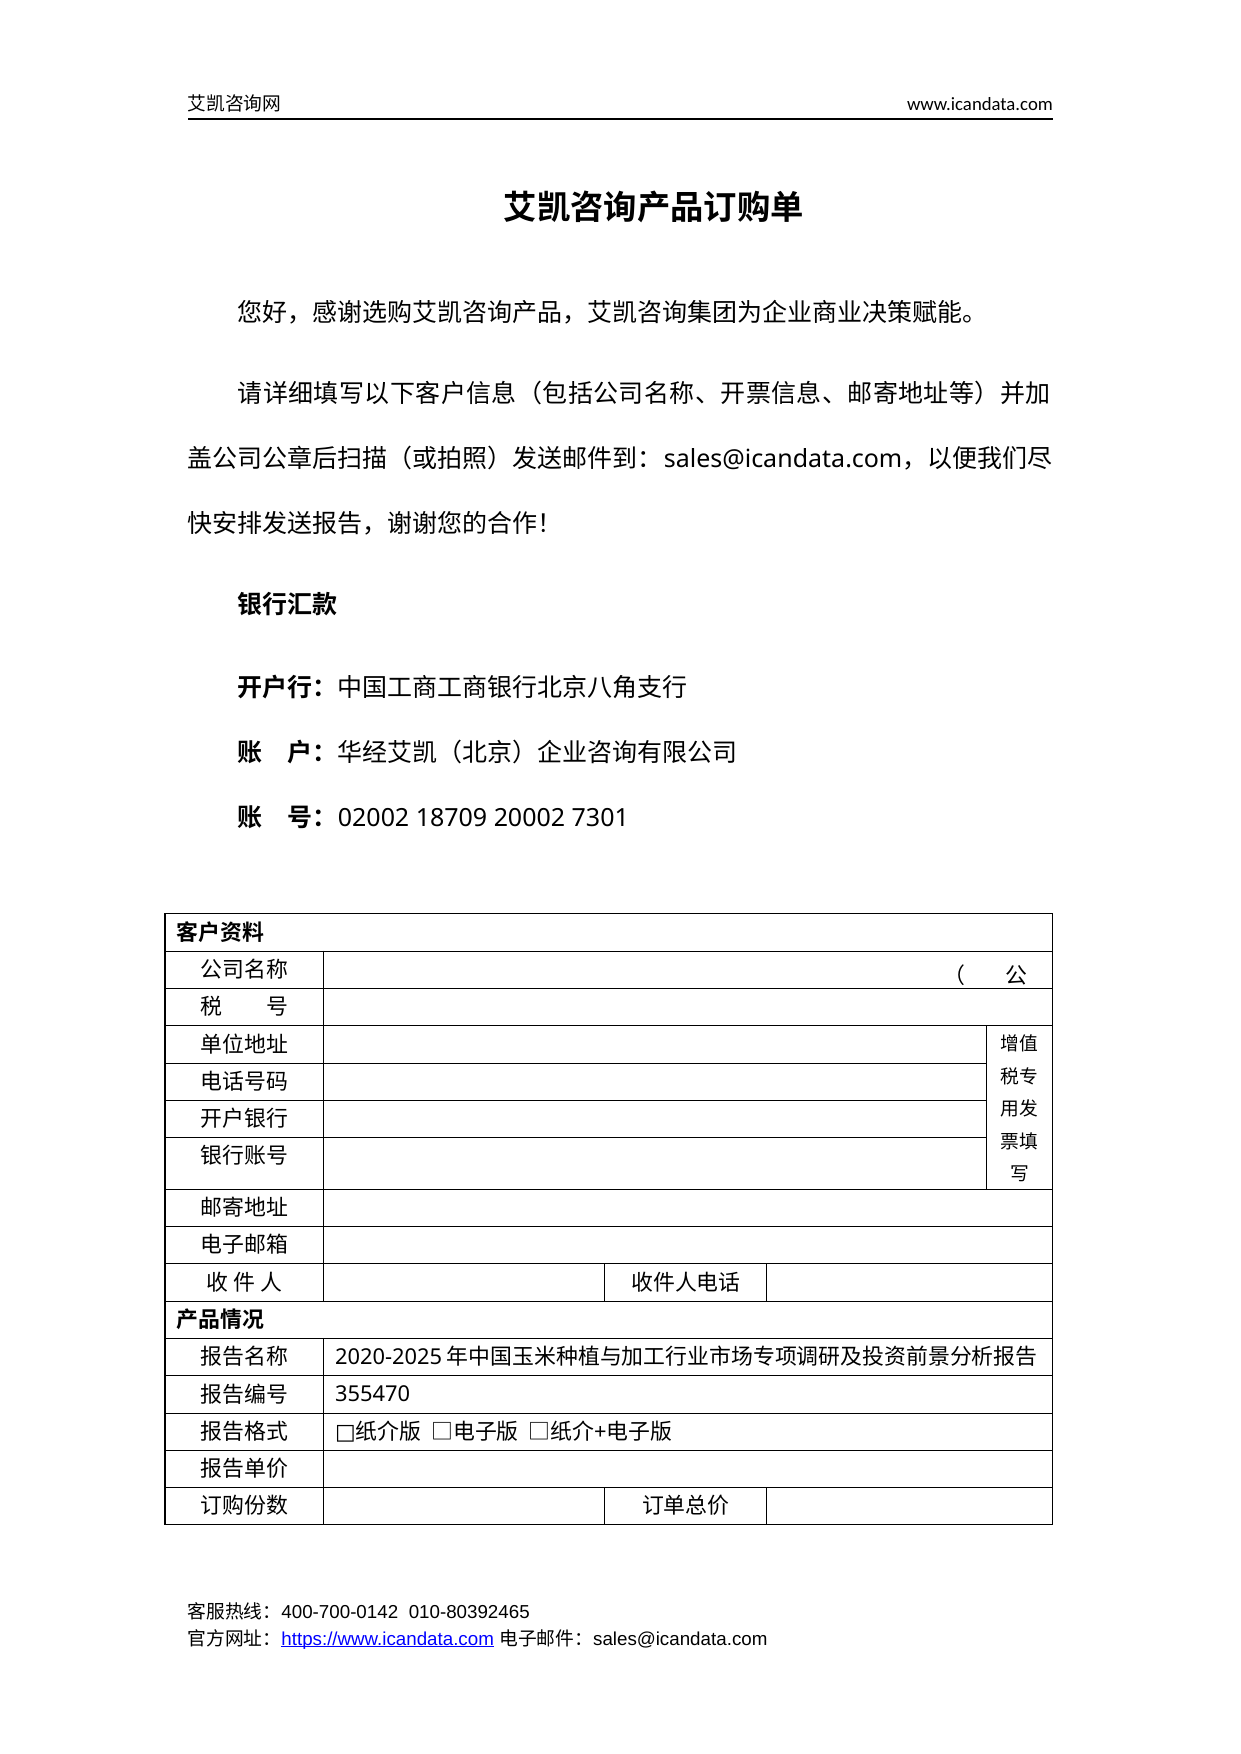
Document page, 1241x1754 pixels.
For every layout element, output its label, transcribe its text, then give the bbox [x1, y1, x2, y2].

table_cell 银行账号 [166, 1138, 323, 1189]
table_cell 订单总价 [605, 1488, 766, 1524]
table_cell 公司名称 [166, 952, 323, 988]
table_cell [767, 1488, 1052, 1524]
table_cell 单位地址 [166, 1026, 323, 1062]
table_cell [324, 1190, 1052, 1226]
table_cell 355470 [324, 1376, 1052, 1412]
table_cell [324, 1264, 604, 1301]
table_cell 订购份数 [166, 1488, 323, 1524]
table_cell 产品情况 [166, 1302, 1052, 1338]
text 艾凯咨询产品订购单 [187, 172, 1053, 237]
table_cell 2020-2025年中国玉米种植与加工行业市场专项调研及投资前景分析报告 [324, 1339, 1052, 1375]
text 请详细填写以下客户信息（包括公司名称、开票信息、邮寄地址等）并加盖公司公章后扫描（或拍照）发送邮件到：sales@icandata.com，以便我们尽快安排发送报告，谢谢您的合作！ [187, 359, 1053, 554]
table_cell [324, 1101, 986, 1137]
table_cell [324, 1488, 604, 1524]
text 开户行：中国工商工商银行北京八角支行 [187, 653, 1053, 718]
table_cell [324, 1451, 1052, 1487]
table_cell 增值税专用发票填写 [987, 1026, 1052, 1189]
table_header 客户资料 [166, 914, 1052, 951]
table_cell 报告名称 [166, 1339, 323, 1375]
table_cell 报告格式 [166, 1414, 323, 1450]
table_cell 报告编号 [166, 1376, 323, 1412]
table_cell [324, 1064, 986, 1100]
table_cell □纸介版 □电子版 □纸介+电子版 [324, 1414, 1052, 1450]
table_cell [324, 1227, 1052, 1263]
table_cell 报告单价 [166, 1451, 323, 1487]
table_cell [324, 952, 1052, 988]
table_cell 电话号码 [166, 1064, 323, 1100]
text 账 户：华经艾凯（北京）企业咨询有限公司 [187, 718, 1053, 783]
text 银行汇款 [187, 570, 1053, 635]
table_cell 收 件 人 [166, 1264, 323, 1301]
table_cell 邮寄地址 [166, 1190, 323, 1226]
table_cell 开户银行 [166, 1101, 323, 1137]
table_cell 电子邮箱 [166, 1227, 323, 1263]
table_cell [767, 1264, 1052, 1301]
table_cell 收件人电话 [605, 1264, 766, 1301]
table_cell [324, 1138, 986, 1189]
table_cell 税 号 [166, 989, 323, 1025]
text 账 号：02002 18709 20002 7301 [187, 783, 1053, 848]
table_cell [324, 1026, 986, 1062]
table_cell [324, 989, 1052, 1025]
text 您好，感谢选购艾凯咨询产品，艾凯咨询集团为企业商业决策赋能。 [187, 278, 1053, 343]
